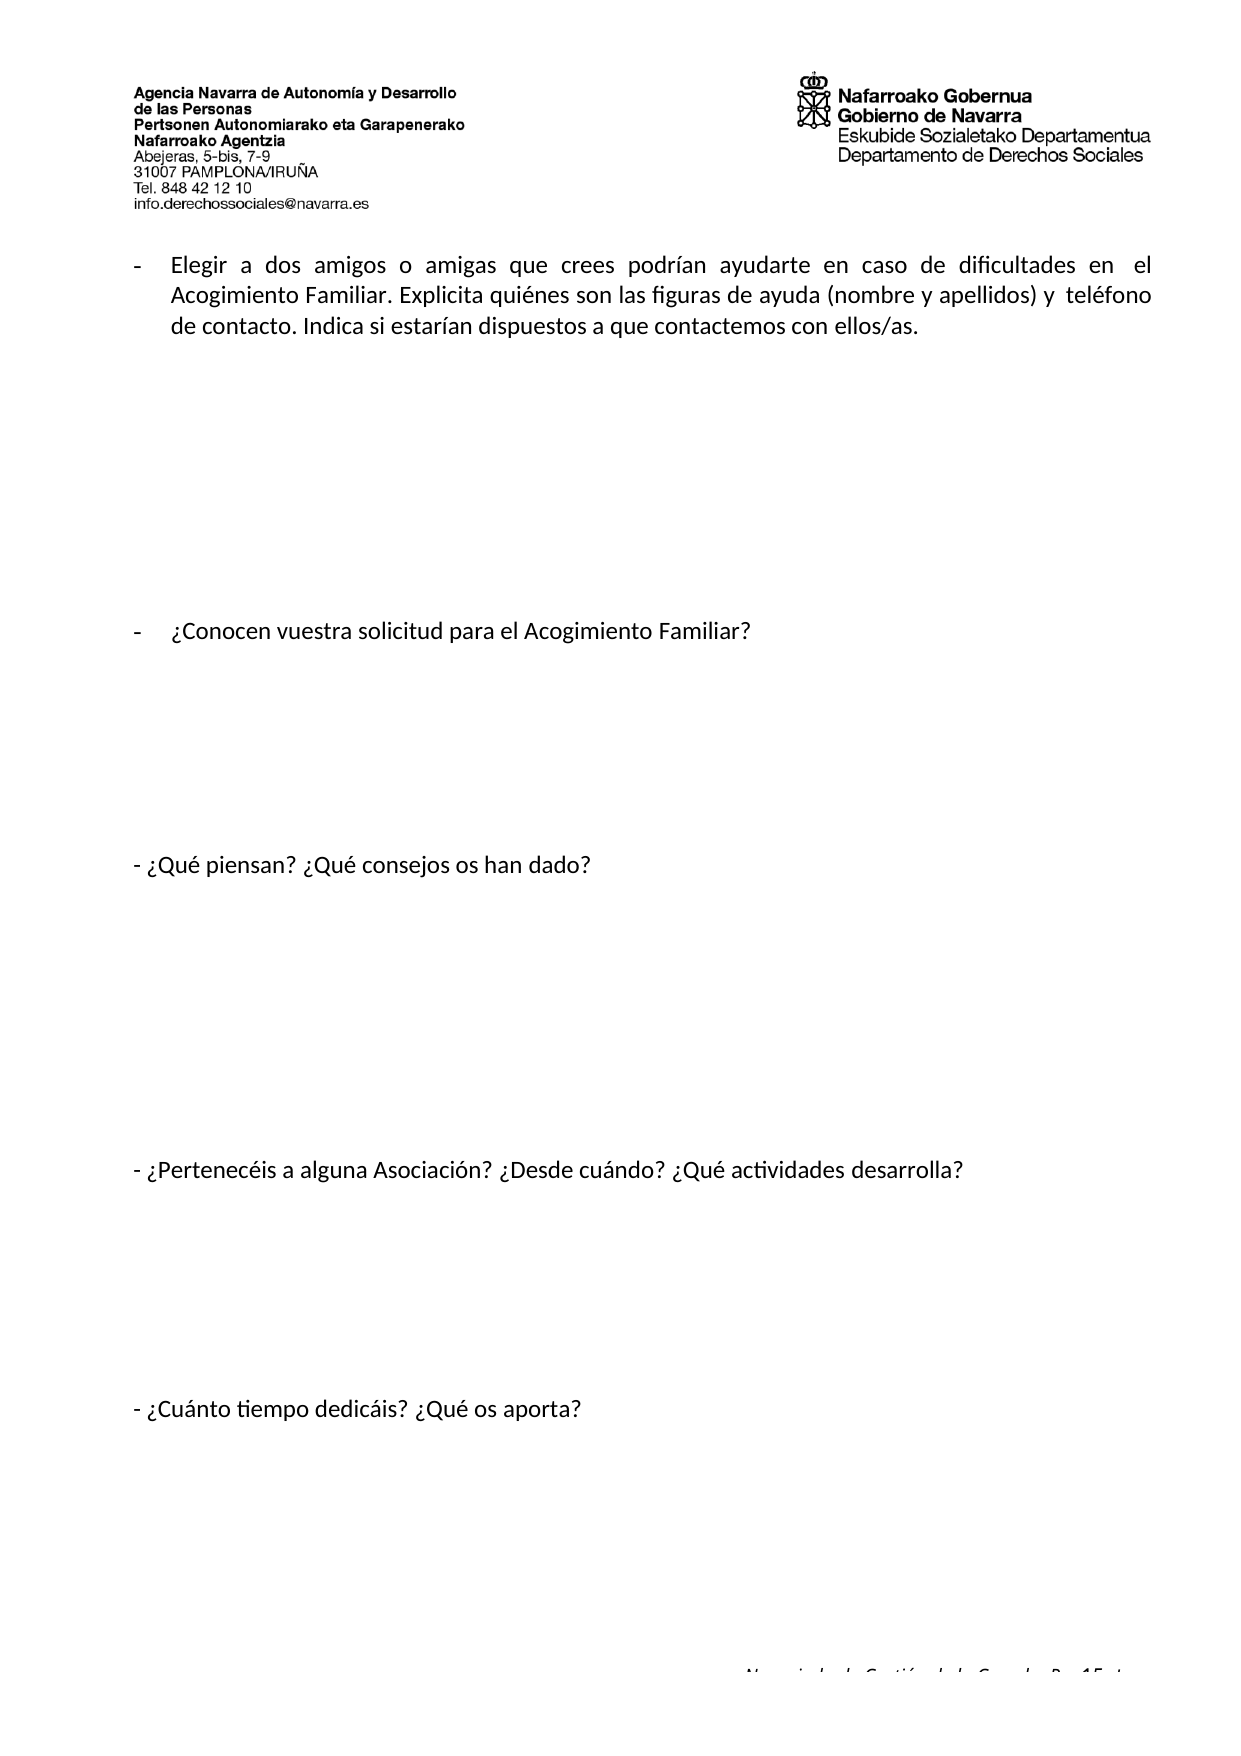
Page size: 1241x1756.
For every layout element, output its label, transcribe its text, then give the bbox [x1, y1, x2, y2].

list Elegir a dos amigos o amigas que crees podrían ayudarte en caso de dificultades en el Acogimiento Familiar. Explicita quiénes son las figuras de ayuda (nombre y apellidos) y teléfono de contacto. Indica si estarían dispuestos a que contactemos con ellos/as. [133, 249, 1152, 341]
list ¿Pertenecéis a alguna Asociación? ¿Desde cuándo? ¿Qué actividades desarrolla? [133, 1154, 1151, 1185]
list ¿Cuánto tiempo dedicáis? ¿Qué os aporta? [133, 1394, 1151, 1424]
list ¿Qué piensan? ¿Qué consejos os han dado? [133, 849, 1151, 880]
picture [133, 70, 1152, 211]
list ¿Conocen vuestra solicitud para el Acogimiento Familiar? [133, 615, 1151, 646]
